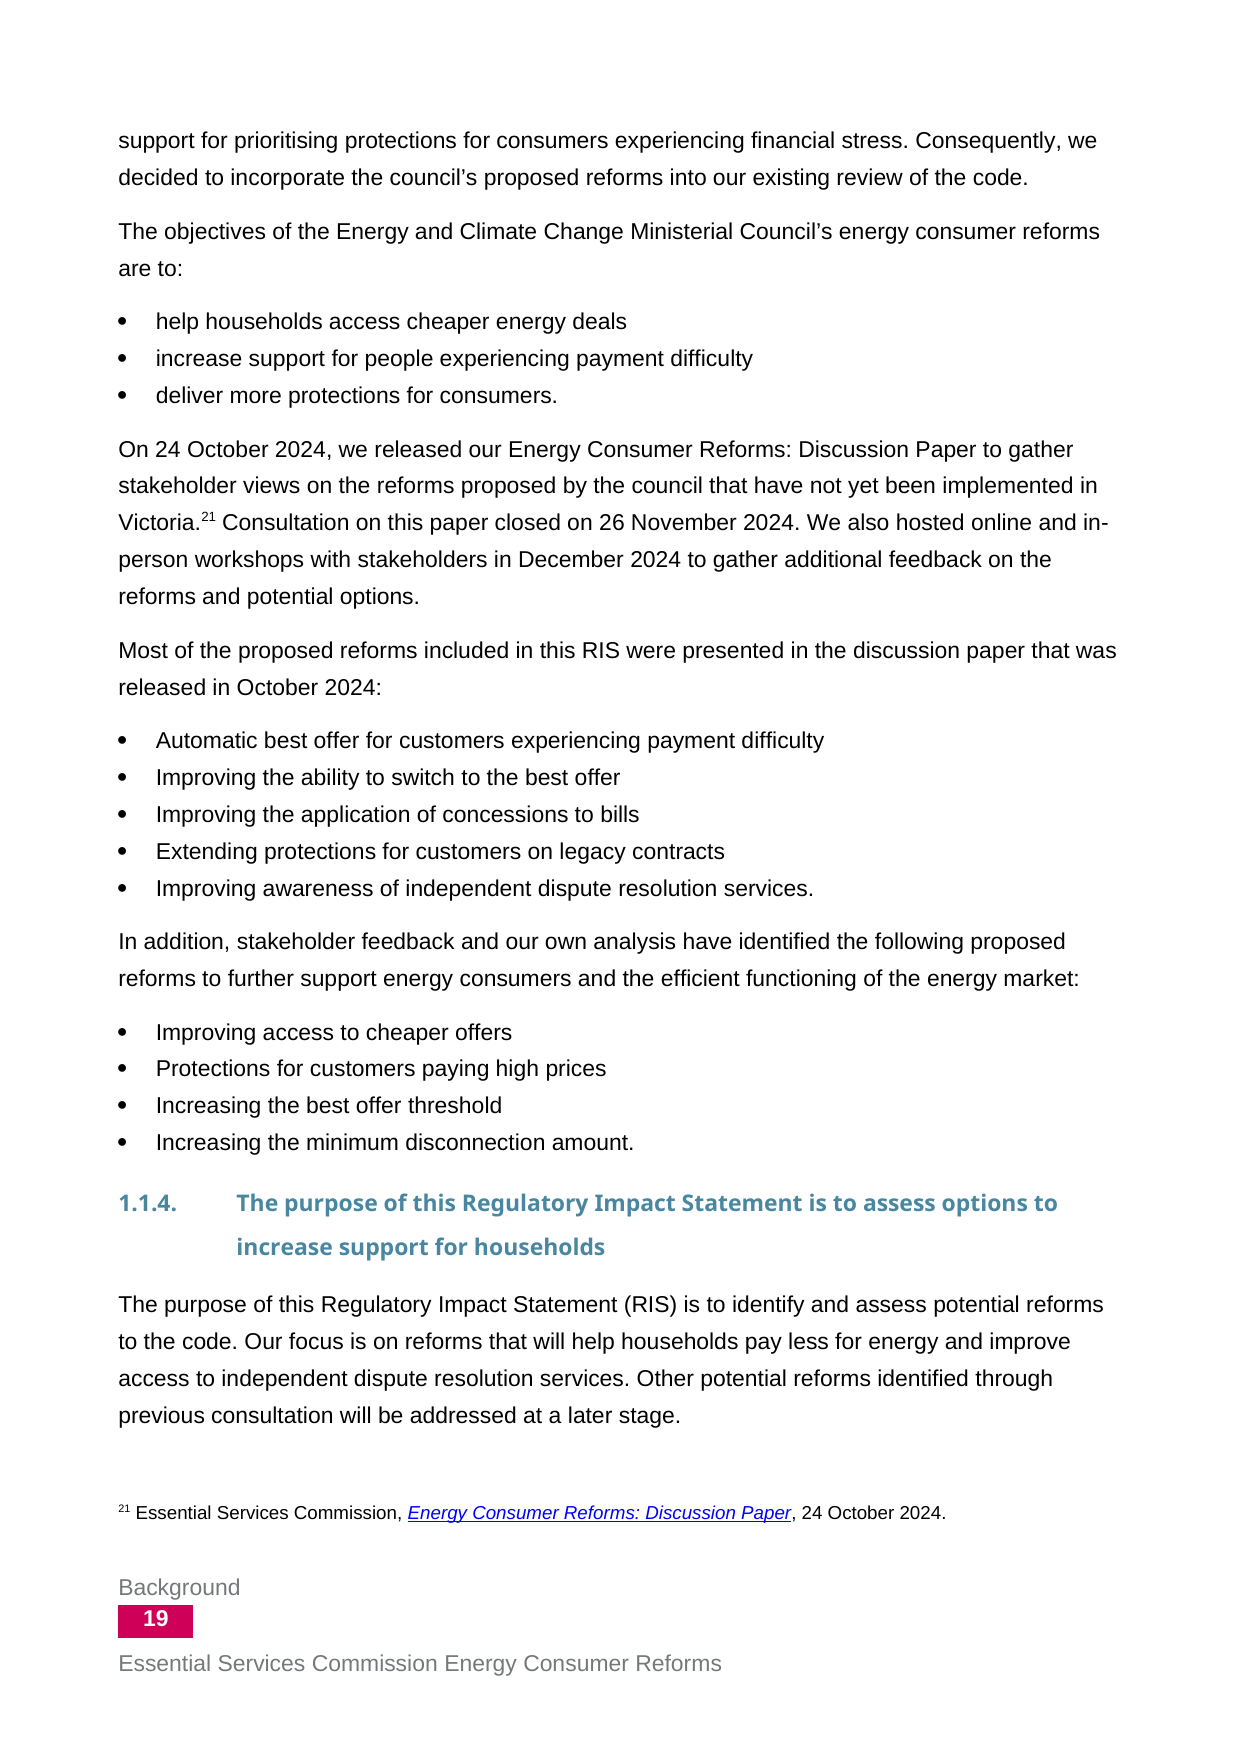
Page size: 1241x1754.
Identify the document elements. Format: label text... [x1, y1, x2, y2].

list deliver more protections for consumers. [118, 382, 1122, 408]
list Improving the application of concessions to bills [118, 801, 1122, 827]
text The objectives of the Energy and Climate Change Ministerial Council’s energy consumer reforms are to: [118, 218, 1122, 281]
list Increasing the minimum disconnection amount. [118, 1129, 1122, 1155]
list increase support for people experiencing payment difficulty [118, 345, 1122, 371]
list Improving access to cheaper offers [118, 1018, 1122, 1045]
text The goals of the council’s consumer reforms align with feedback we received from stakeholders in response to our July 2024 issues paper. We covered a broad range of topics and received strong support for prioritising protections for consumers experiencing financial stress. Consequently, we decided to incorporate the council’s proposed reforms into our existing review of the code. [118, 127, 1122, 191]
text In addition, stakeholder feedback and our own analysis have identified the following proposed reforms to further support energy consumers and the efficient functioning of the energy market: [118, 928, 1122, 991]
text On 24 October 2024, we released our Energy Consumer Reforms: Discussion Paper to gather stakeholder views on the reforms proposed by the council that have not yet been implemented in Victoria. Consultation on this paper closed on 26 November 2024. We also hosted online and in-person workshops with stakeholders in December 2024 to gather additional feedback on the reforms and potential options. [118, 436, 1122, 609]
subtitle The purpose of this Regulatory Impact Statement is to assess options to increase support for households [118, 1187, 1122, 1262]
list Increasing the best offer threshold [118, 1092, 1122, 1118]
list help households access cheaper energy deals [118, 308, 1122, 334]
list Improving awareness of independent dispute resolution services. [118, 874, 1122, 901]
text The purpose of this Regulatory Impact Statement (RIS) is to identify and assess potential reforms to the code. Our focus is on reforms that will help households pay less for energy and improve access to independent dispute resolution services. Other potential reforms identified through previous consultation will be addressed at a later stage. [118, 1291, 1122, 1428]
text Most of the proposed reforms included in this RIS were presented in the discussion paper that was released in October 2024: [118, 637, 1122, 700]
list Protections for customers paying high prices [118, 1055, 1122, 1082]
list Automatic best offer for customers experiencing payment difficulty [118, 727, 1122, 753]
list Improving the ability to switch to the best offer [118, 764, 1122, 790]
list Extending protections for customers on legacy contracts [118, 838, 1122, 864]
